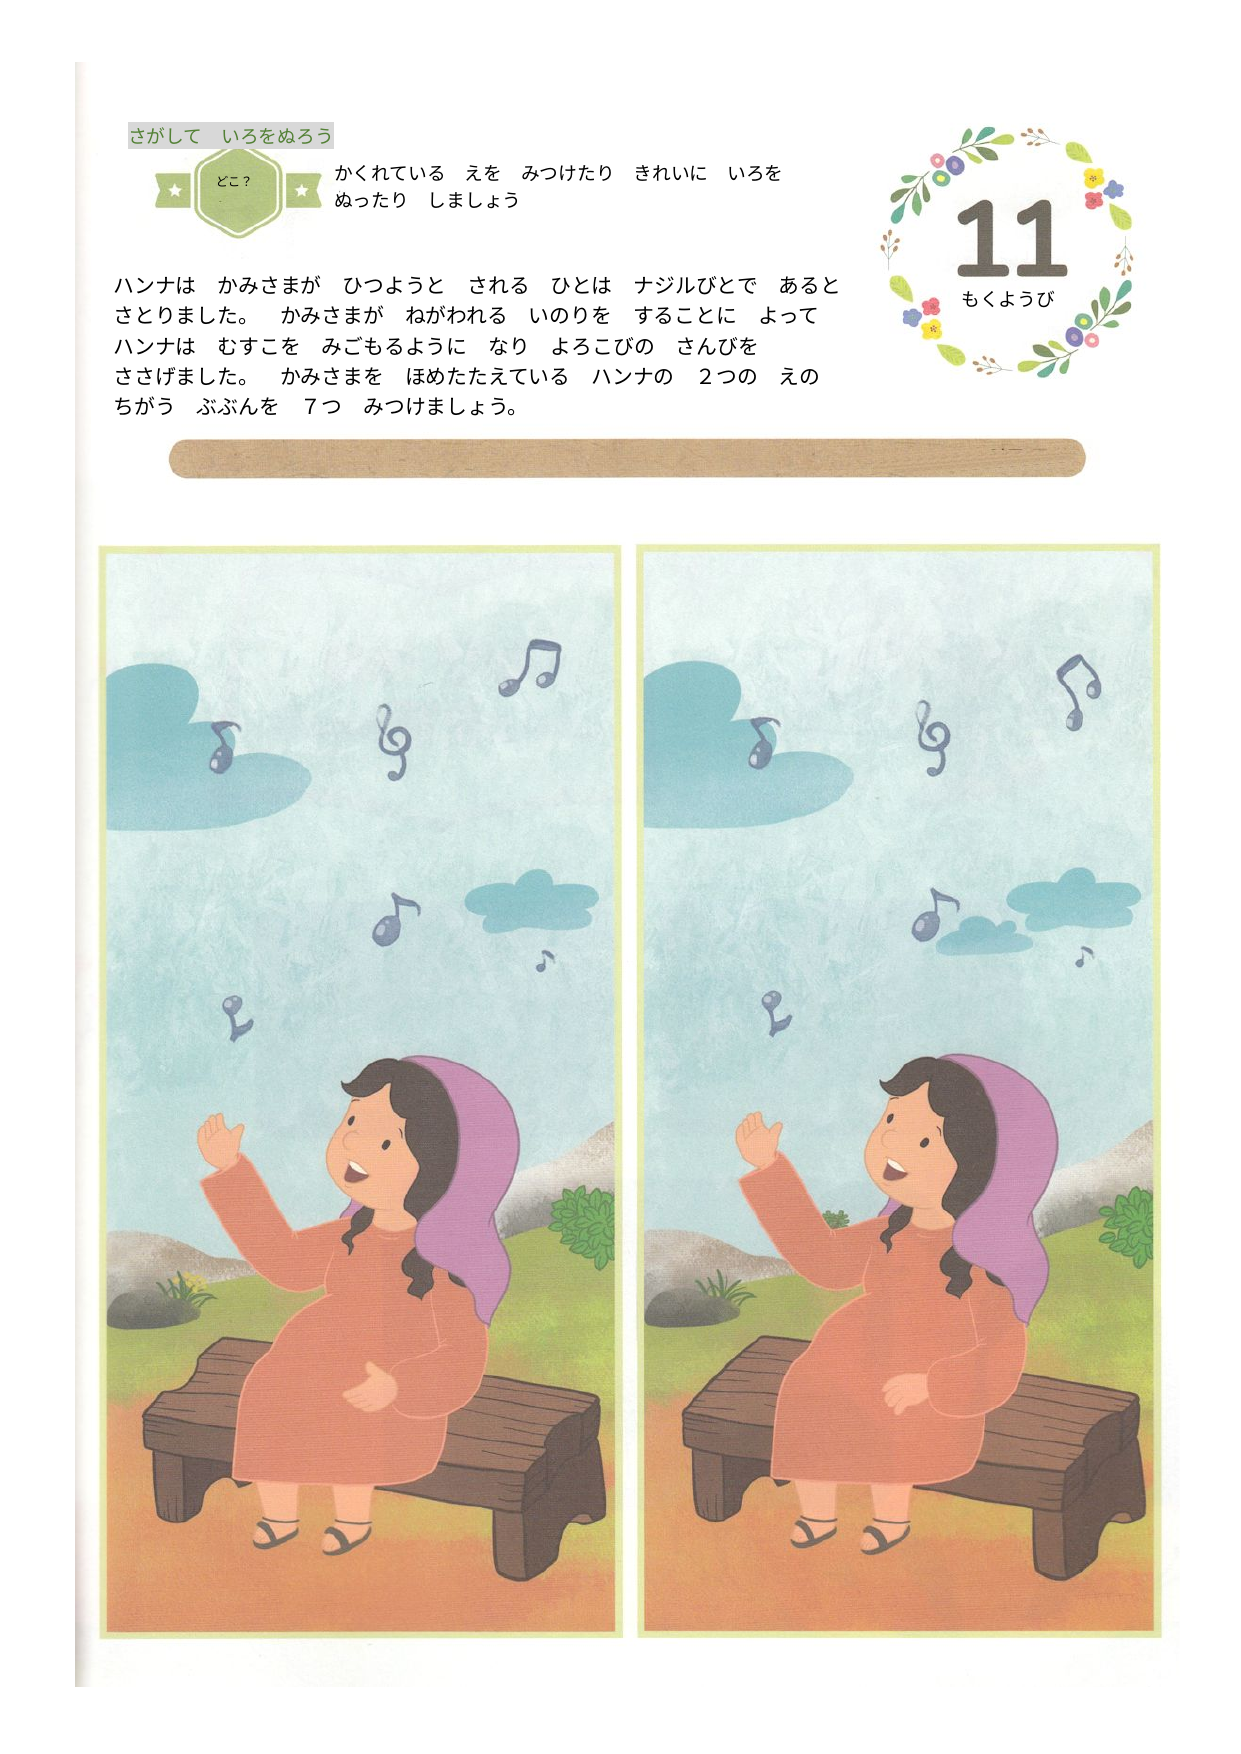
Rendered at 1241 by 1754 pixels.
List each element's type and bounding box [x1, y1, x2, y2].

picture [75, 62, 1180, 1687]
